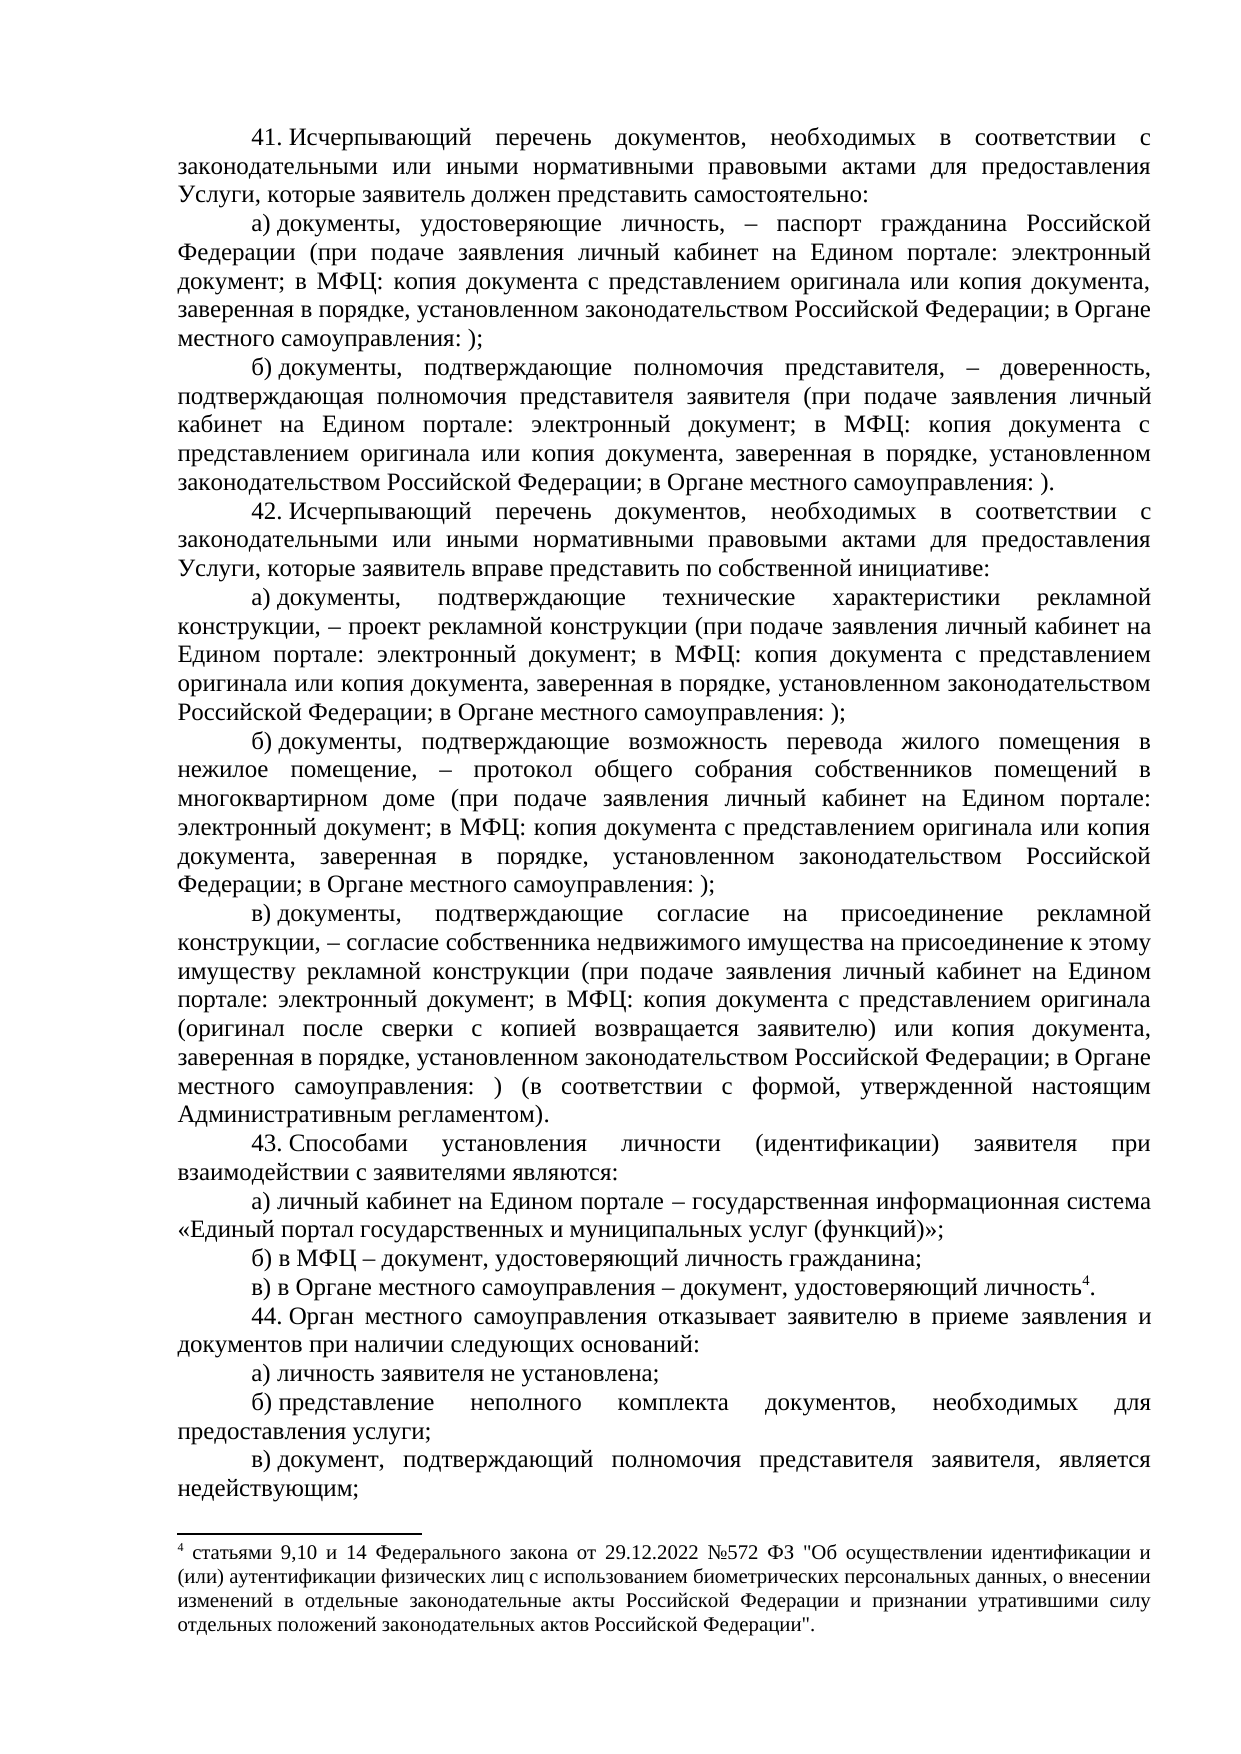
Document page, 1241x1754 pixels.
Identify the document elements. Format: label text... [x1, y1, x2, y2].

list представление неполного комплекта документов, необходимых для предоставления услуги; [177, 1387, 1152, 1444]
list документ, подтверждающий полномочия представителя заявителя, является недействующим; [177, 1444, 1152, 1502]
list документы, подтверждающие возможность перевода жилого помещения в нежилое помещение, – протокол общего собрания собственников помещений в многоквартирном доме (при подаче заявления личный кабинет на Едином портале: электронный документ; в МФЦ: копия документа с представлением оригинала или копия документа, заверенная в порядке, установленном законодательством Российской Федерации; в Органе местного самоуправления: ); [177, 726, 1152, 898]
list Орган местного самоуправления отказывает заявителю в приеме заявления и документов при наличии следующих оснований: [177, 1301, 1152, 1358]
list документы, подтверждающие технические характеристики рекламной конструкции, – проект рекламной конструкции (при подаче заявления личный кабинет на Едином портале: электронный документ; в МФЦ: копия документа с представлением оригинала или копия документа, заверенная в порядке, установленном законодательством Российской Федерации; в Органе местного самоуправления: ); [177, 582, 1152, 726]
list Способами установления личности (идентификации) заявителя при взаимодействии с заявителями являются: [177, 1128, 1152, 1186]
list документы, подтверждающие согласие на присоединение рекламной конструкции, – согласие собственника недвижимого имущества на присоединение к этому имуществу рекламной конструкции (при подаче заявления личный кабинет на Едином портале: электронный документ; в МФЦ: копия документа с представлением оригинала (оригинал после сверки с копией возвращается заявителю) или копия документа, заверенная в порядке, установленном законодательством Российской Федерации; в Органе местного самоуправления: ) (в соответствии с формой, утвержденной настоящим Административным регламентом). [177, 898, 1152, 1128]
list личность заявителя не установлена; [177, 1358, 1152, 1387]
list Исчерпывающий перечень документов, необходимых в соответствии с законодательными или иными нормативными правовыми актами для предоставления Услуги, которые заявитель должен представить самостоятельно: [177, 122, 1152, 208]
list в МФЦ – документ, удостоверяющий личность гражданина; [177, 1243, 1152, 1272]
list документы, удостоверяющие личность, – паспорт гражданина Российской Федерации (при подаче заявления личный кабинет на Едином портале: электронный документ; в МФЦ: копия документа с представлением оригинала или копия документа, заверенная в порядке, установленном законодательством Российской Федерации; в Органе местного самоуправления: ); [177, 208, 1152, 352]
list Исчерпывающий перечень документов, необходимых в соответствии с законодательными или иными нормативными правовыми актами для предоставления Услуги, которые заявитель вправе представить по собственной инициативе: [177, 496, 1152, 582]
list личный кабинет на Едином портале – государственная информационная система «Единый портал государственных и муниципальных услуг (функций)»; [177, 1186, 1152, 1243]
list документы, подтверждающие полномочия представителя, – доверенность, подтверждающая полномочия представителя заявителя (при подаче заявления личный кабинет на Едином портале: электронный документ; в МФЦ: копия документа с представлением оригинала или копия документа, заверенная в порядке, установленном законодательством Российской Федерации; в Органе местного самоуправления: ). [177, 352, 1152, 496]
list в Органе местного самоуправления – документ, удостоверяющий личность. [177, 1272, 1152, 1301]
